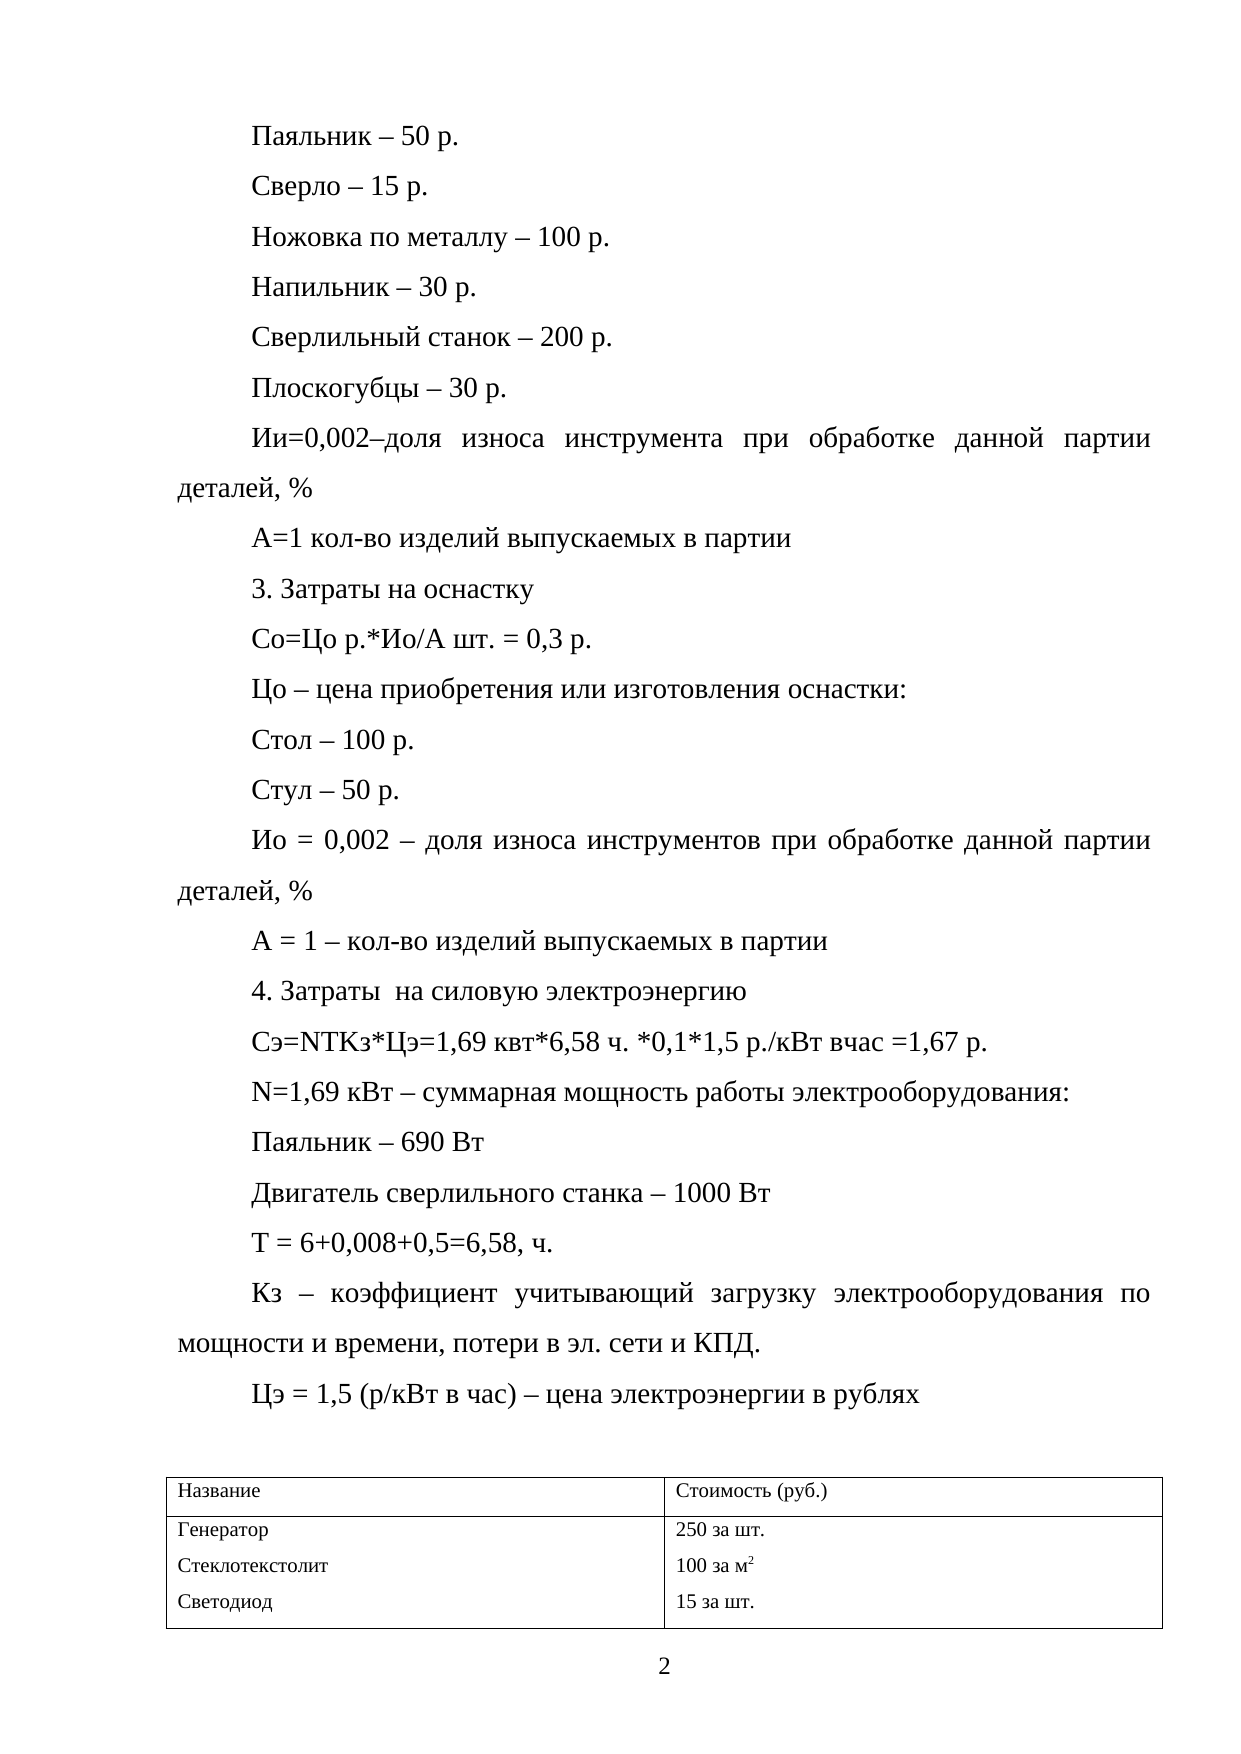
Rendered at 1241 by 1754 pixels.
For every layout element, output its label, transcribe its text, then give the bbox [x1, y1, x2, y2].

text Сверлильный станок – 200 р. [177, 319, 1152, 353]
table_header Стоимость (руб.) [665, 1478, 1162, 1516]
text Плоскогубцы – 30 р. [177, 370, 1152, 403]
text Напильник – 30 р. [177, 269, 1152, 303]
text 4. Затраты на силовую электроэнергию [177, 973, 1152, 1007]
text Со=Цо р.*Ио/А шт. = 0,3 р. [177, 621, 1152, 655]
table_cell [167, 1517, 664, 1627]
text Цо – цена приобретения или изготовления оснастки: [177, 672, 1152, 705]
table_header Название [167, 1478, 664, 1516]
text Стул – 50 р. [177, 772, 1152, 806]
text Сверло – 15 р. [177, 168, 1152, 202]
text Паяльник – 690 Вт [177, 1124, 1152, 1158]
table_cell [665, 1517, 1162, 1627]
text А = 1 – кол-во изделий выпускаемых в партии [177, 923, 1152, 957]
text Кз – коэффициент учитывающий загрузку электрооборудования по мощности и времени, потери в эл. сети и КПД. [177, 1275, 1152, 1359]
text Ии=0,002–доля износа инструмента при обработке данной партии деталей, % [177, 420, 1152, 504]
text Стол – 100 р. [177, 722, 1152, 755]
text Ножовка по металлу – 100 р. [177, 219, 1152, 252]
text N=1,69 кВт – суммарная мощность работы электрооборудования: [177, 1074, 1152, 1108]
text Цэ = 1,5 (р/кВт в час) – цена электроэнергии в рублях [177, 1376, 1152, 1409]
text Двигатель сверлильного станка – 1000 Вт [177, 1175, 1152, 1208]
text Сэ=NTKз*Цэ=1,69 квт*6,58 ч. *0,1*1,5 р./кВт вчас =1,67 р. [177, 1024, 1152, 1057]
text А=1 кол-во изделий выпускаемых в партии [177, 521, 1152, 554]
text Паяльник – 50 р. [177, 118, 1152, 152]
text 3. Затраты на оснастку [177, 571, 1152, 604]
text Ио = 0,002 – доля износа инструментов при обработке данной партии деталей, % [177, 822, 1152, 906]
text Т = 6+0,008+0,5=6,58, ч. [177, 1225, 1152, 1258]
